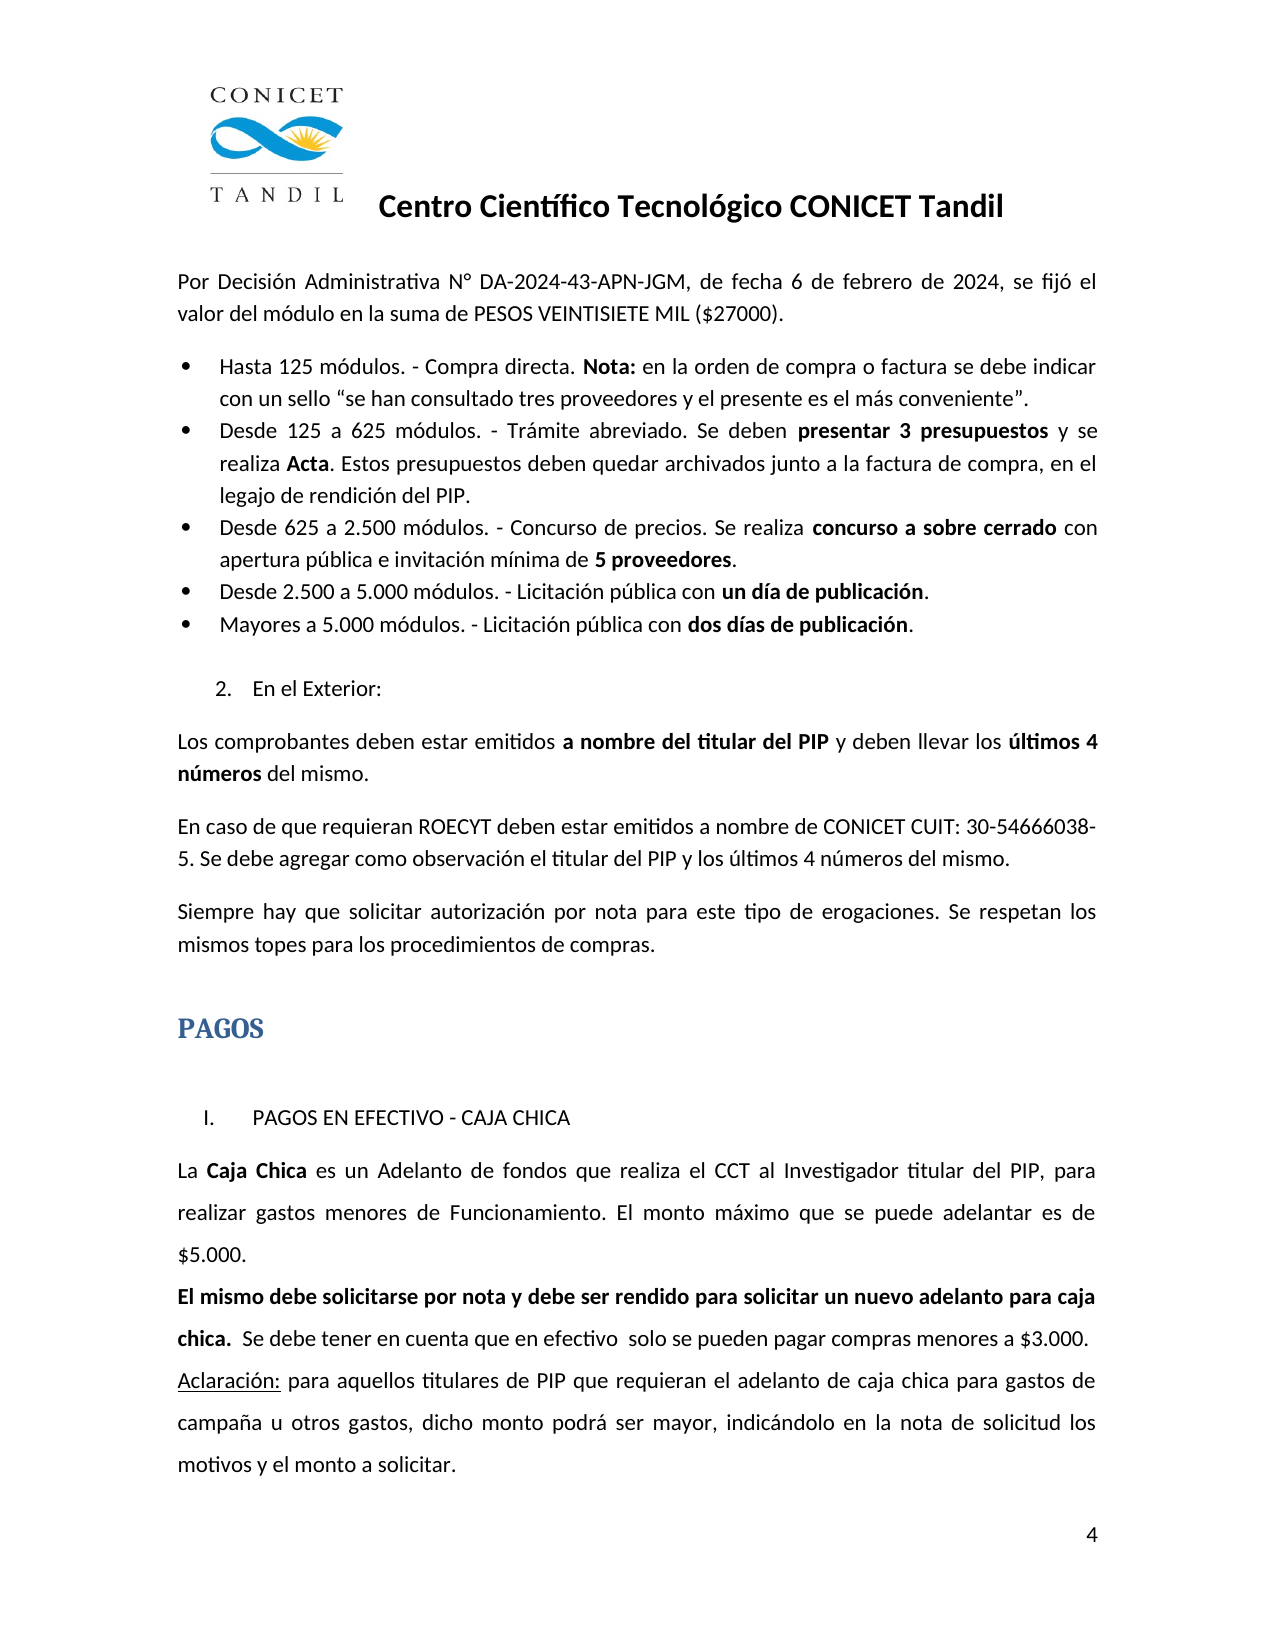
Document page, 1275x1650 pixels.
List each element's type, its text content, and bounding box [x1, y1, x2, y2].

picture [177, 73, 379, 218]
list Mayores a 5.000 módulos. - Licitación pública con dos días de publicación. [182, 610, 1098, 638]
list Desde 625 a 2.500 módulos. - Concurso de precios. Se realiza concurso a sobre cerrado con apertura pública e invitación mínima de 5 proveedores. [182, 513, 1098, 573]
text La Caja Chica es un Adelanto de fondos que realiza el CCT al Investigador titular del PIP, para realizar gastos menores de Funcionamiento. El monto máximo que se puede adelantar es de $5.000. [177, 1156, 1098, 1268]
list Hasta 125 módulos. - Compra directa. Nota: en la orden de compra o factura se debe indicar con un sello “se han consultado tres proveedores y el presente es el más conveniente”. [182, 352, 1098, 412]
text Aclaración: para aquellos titulares de PIP que requieran el adelanto de caja chica para gastos de campaña u otros gastos, dicho monto podrá ser mayor, indicándolo en la nota de solicitud los motivos y el monto a solicitar. [177, 1366, 1098, 1478]
list Desde 125 a 625 módulos. - Trámite abreviado. Se deben presentar 3 presupuestos y se realiza Acta. Estos presupuestos deben quedar archivados junto a la factura de compra, en el legajo de rendición del PIP. [182, 417, 1098, 509]
text El mismo debe solicitarse por nota y debe ser rendido para solicitar un nuevo adelanto para caja chica. Se debe tener en cuenta que en efectivo solo se pueden pagar compras menores a $3.000. [177, 1282, 1098, 1352]
list En el Exterior: [215, 674, 1098, 702]
subtitle PAGOS [177, 1012, 1098, 1045]
list PAGOS EN EFECTIVO - CAJA CHICA [215, 1103, 1098, 1131]
text En caso de que requieran ROECYT deben estar emitidos a nombre de CONICET CUIT: 30-54666038-5. Se debe agregar como observación el titular del PIP y los últimos 4 números del mismo. [177, 812, 1098, 872]
text Por Decisión Administrativa N° DA-2024-43-APN-JGM, de fecha 6 de febrero de 2024, se fijó el valor del módulo en la suma de PESOS VEINTISIETE MIL ($27000). [177, 267, 1098, 327]
list Desde 2.500 a 5.000 módulos. - Licitación pública con un día de publicación. [182, 577, 1098, 606]
text Siempre hay que solicitar autorización por nota para este tipo de erogaciones. Se respetan los mismos topes para los procedimientos de compras. [177, 897, 1098, 958]
text Los comprobantes deben estar emitidos a nombre del titular del PIP y deben llevar los últimos 4 números del mismo. [177, 727, 1098, 787]
